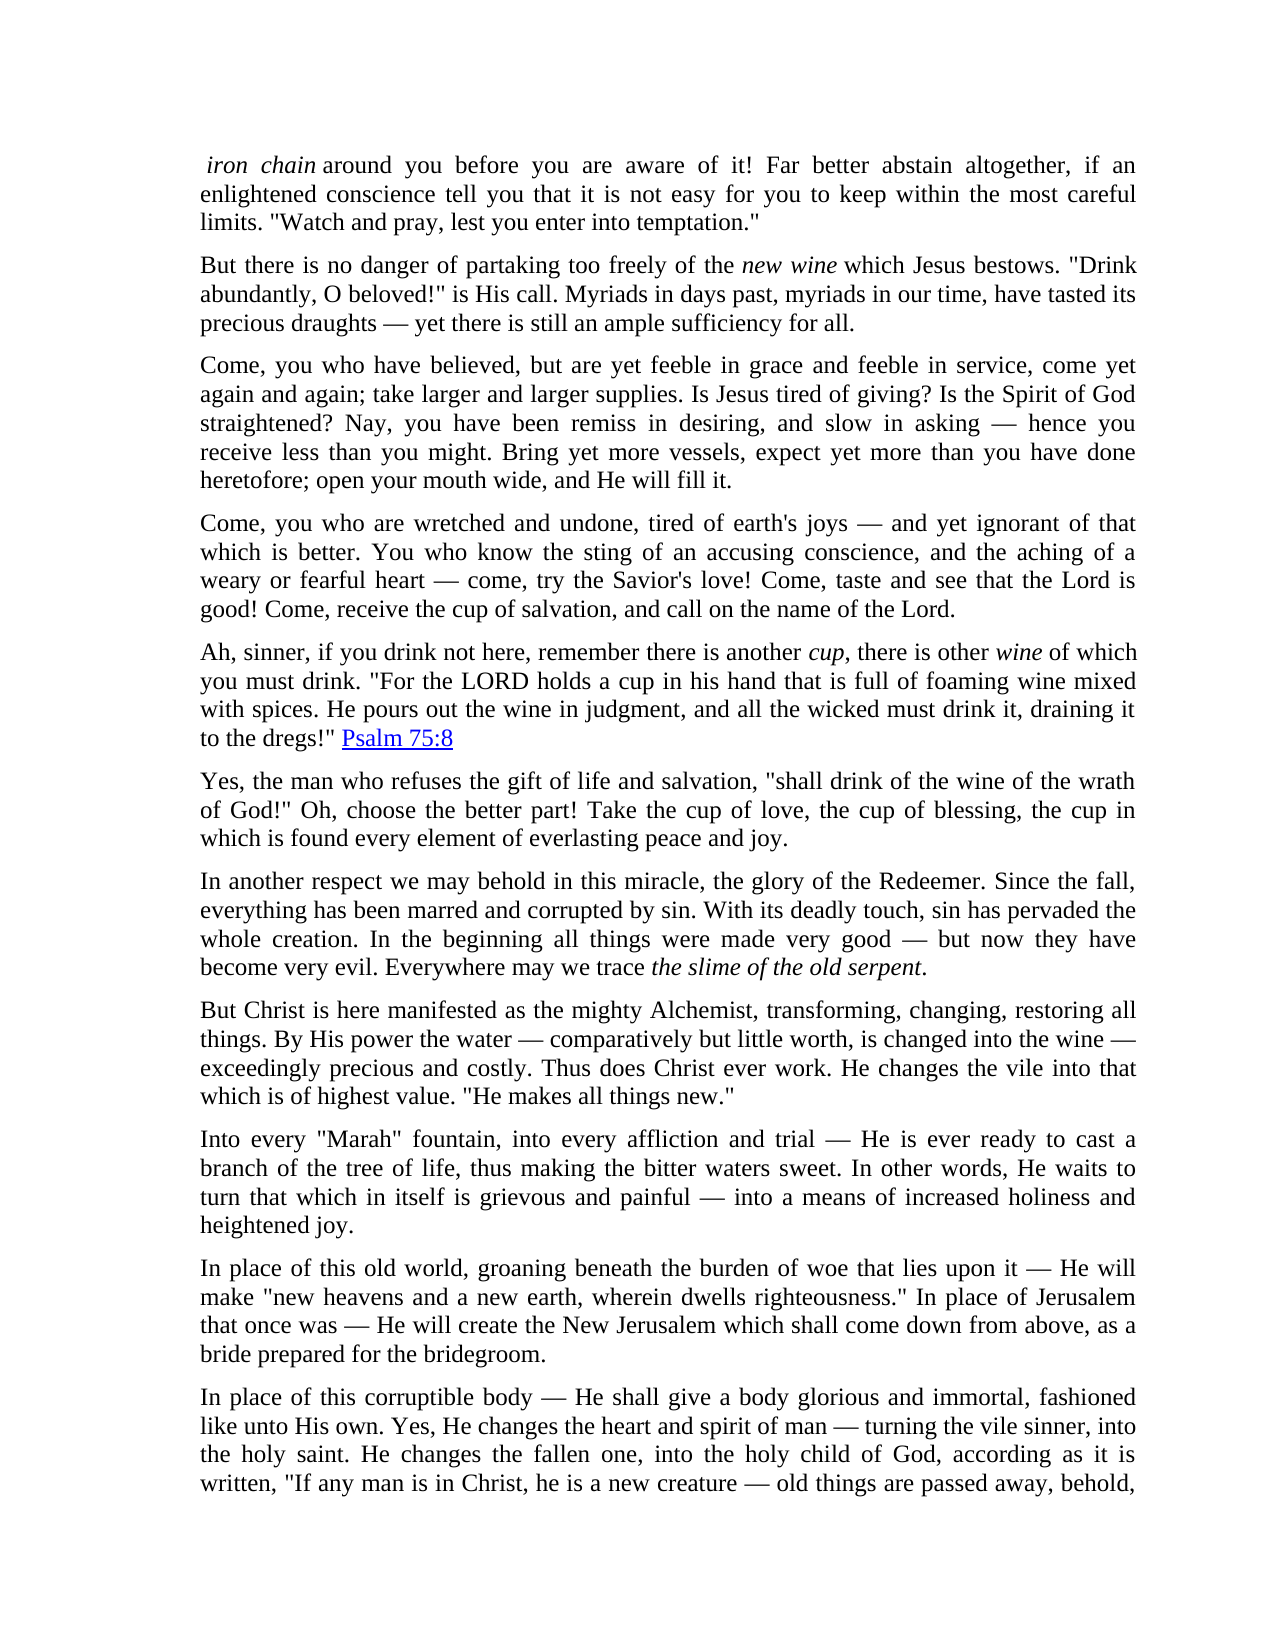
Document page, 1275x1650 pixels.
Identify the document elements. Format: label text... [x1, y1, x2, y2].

text Ah, sinner, if you drink not here, remember there is another cup, there is other wine of which you must drink. "For the LORD holds a cup in his hand that is full of foaming wine mixed with spices. He pours out the wine in judgment, and all the wicked must drink it, draining it to the dregs!" Psalm 75:8 [200, 637, 1137, 752]
text In another respect we may behold in this miracle, the glory of the Redeemer. Since the fall, everything has been marred and corrupted by sin. With its deadly touch, sin has pervaded the whole creation. In the beginning all things were made very good — but now they have become very evil. Everywhere may we trace the slime of the old serpent. [200, 866, 1137, 981]
text Come, you who are wretched and undone, tired of earth's joys — and yet ignorant of that which is better. You who know the sting of an accusing conscience, and the aching of a weary or fearful heart — come, try the Savior's love! Come, taste and see that the Lord is good! Come, receive the cup of salvation, and call on the name of the Lord. [200, 508, 1137, 623]
text But Christ is here manifested as the mighty Alchemist, transforming, changing, restoring all things. By His power the water — comparatively but little worth, is changed into the wine — exceedingly precious and costly. Thus does Christ ever work. He changes the vile into that which is of highest value. "He makes all things new." [200, 995, 1137, 1110]
text Come, you who have believed, but are yet feeble in grace and feeble in service, come yet again and again; take larger and larger supplies. Is Jesus tired of giving? Is the Spirit of God straightened? Nay, you have been remiss in desiring, and slow in asking — hence you receive less than you might. Bring yet more vessels, expect yet more than you have done heretofore; open your mouth wide, and He will fill it. [200, 350, 1137, 494]
text Into every "Marah" fountain, into every affliction and trial — He is ever ready to cast a branch of the tree of life, thus making the bitter waters sweet. In other words, He waits to turn that which in itself is grievous and painful — into a means of increased holiness and heightened joy. [200, 1124, 1137, 1239]
text But there is no danger of partaking too freely of the new wine which Jesus bestows. "Drink abundantly, O beloved!" is His call. Myriads in days past, myriads in our time, have tasted its precious draughts — yet there is still an ample sufficiency for all. [200, 250, 1137, 336]
text In place of this old world, groaning beneath the burden of woe that lies upon it — He will make "new heavens and a new earth, wherein dwells righteousness." In place of Jerusalem that once was — He will create the New Jerusalem which shall come down from above, as a bride prepared for the bridegroom. [200, 1253, 1137, 1368]
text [200, 1382, 1137, 1497]
text Yes, the man who refuses the gift of life and salvation, "shall drink of the wine of the wrath of God!" Oh, choose the better part! Take the cup of love, the cup of blessing, the cup in which is found every element of everlasting peace and joy. [200, 766, 1137, 852]
text iron chain around you before you are aware of it! Far better abstain altogether, if an enlightened conscience tell you that it is not easy for you to keep within the most careful limits. "Watch and pray, lest you enter into temptation." [200, 150, 1137, 236]
